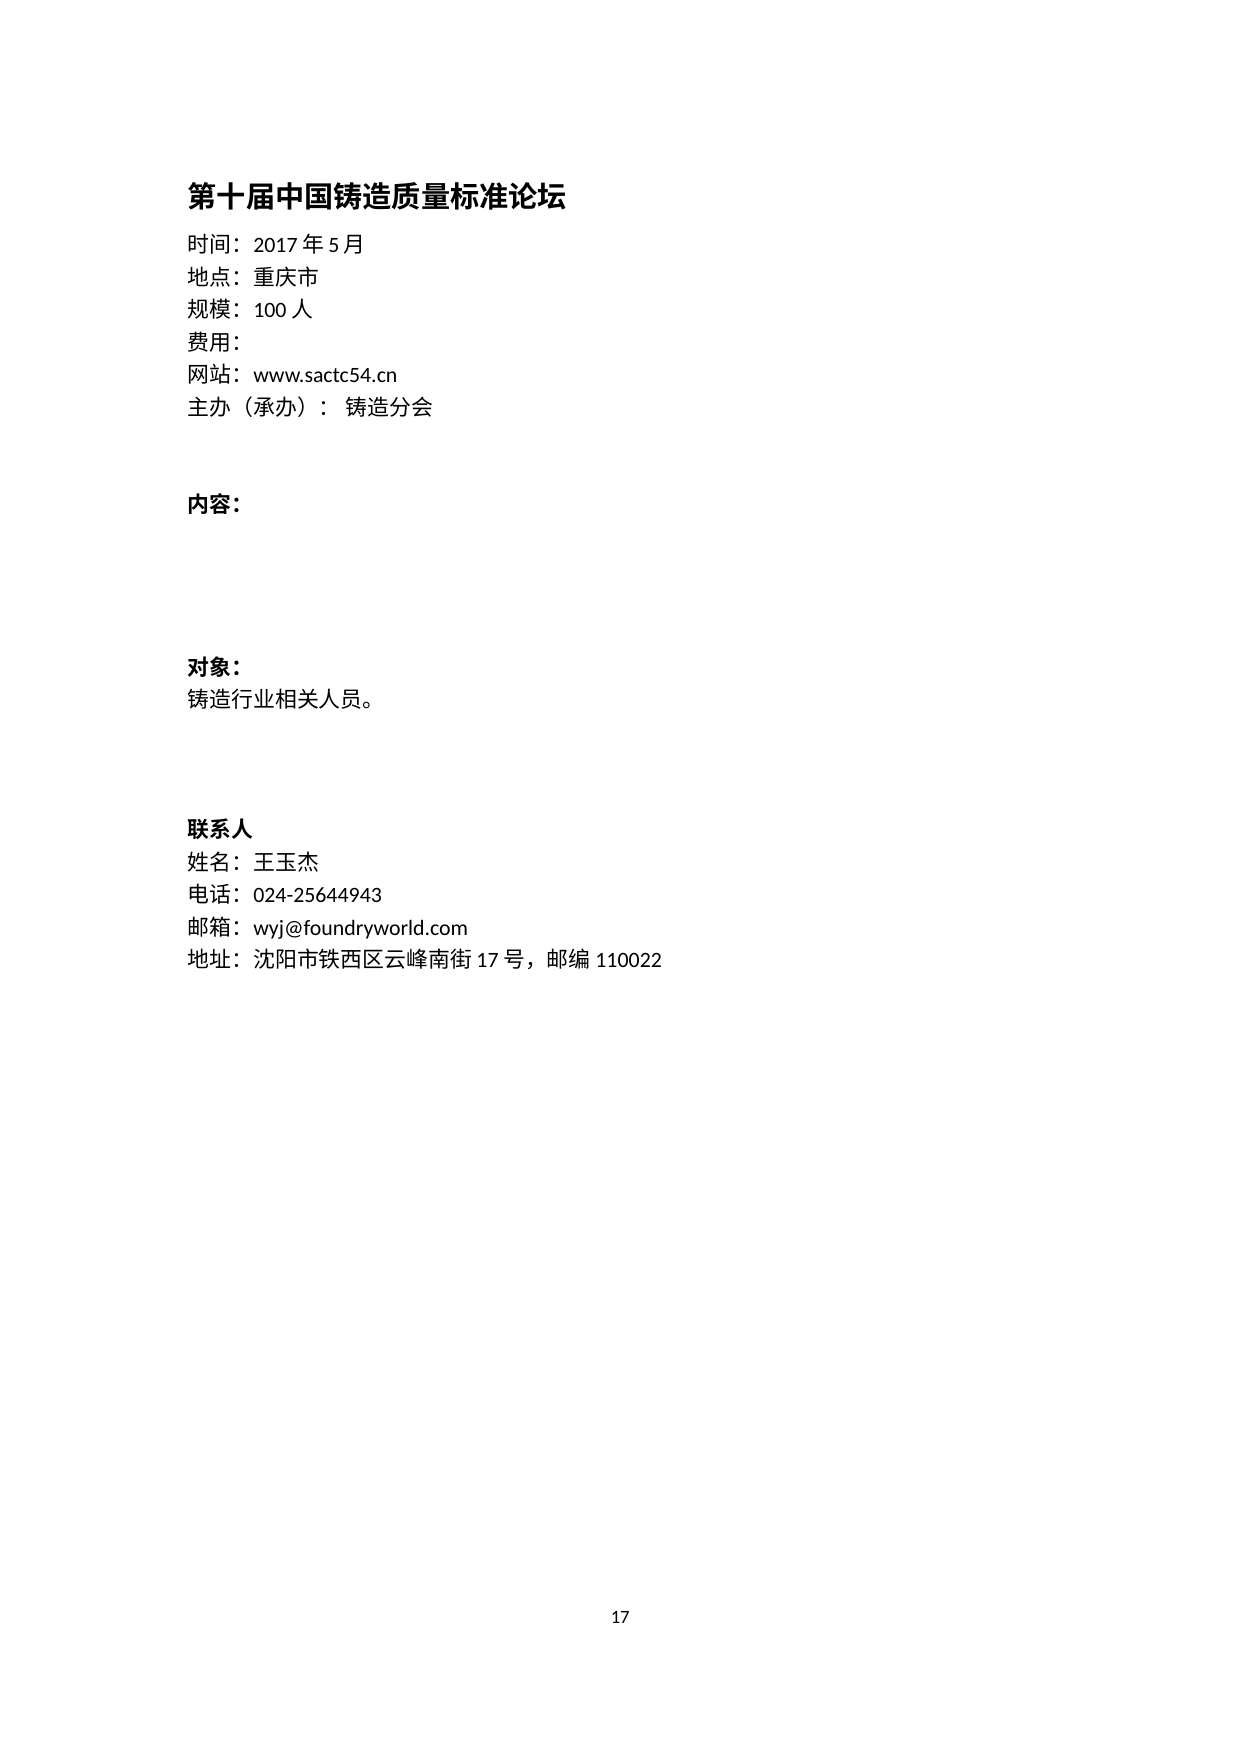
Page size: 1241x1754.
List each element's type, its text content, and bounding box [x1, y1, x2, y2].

text 姓名：王玉杰 [187, 844, 1053, 877]
text 联系人 [187, 812, 1053, 844]
text 地址：沈阳市铁西区云峰南街17号，邮编 110022第十三届消失模与V法铸造学术年会 [187, 942, 1053, 974]
text 费用： [187, 324, 1053, 357]
text 电话：024-25644943 [187, 877, 1053, 909]
text 地址：沈阳市铁西区云峰南街17号，邮编 110022第十届中国铸造质量标准论坛 [187, 162, 1053, 227]
text 邮箱：wyj@foundryworld.com [187, 909, 1053, 942]
text 内容： [187, 487, 1053, 519]
text 主办（承办）： 铸造分会 [187, 389, 1053, 422]
text 铸造行业相关人员。 [187, 682, 1053, 714]
text 规模：100人 [187, 292, 1053, 324]
text 对象： [187, 649, 1053, 682]
text 地点：重庆市 [187, 259, 1053, 292]
text 网站：www.sactc54.cn [187, 357, 1053, 389]
text 时间：2017年5月 [187, 227, 1053, 259]
